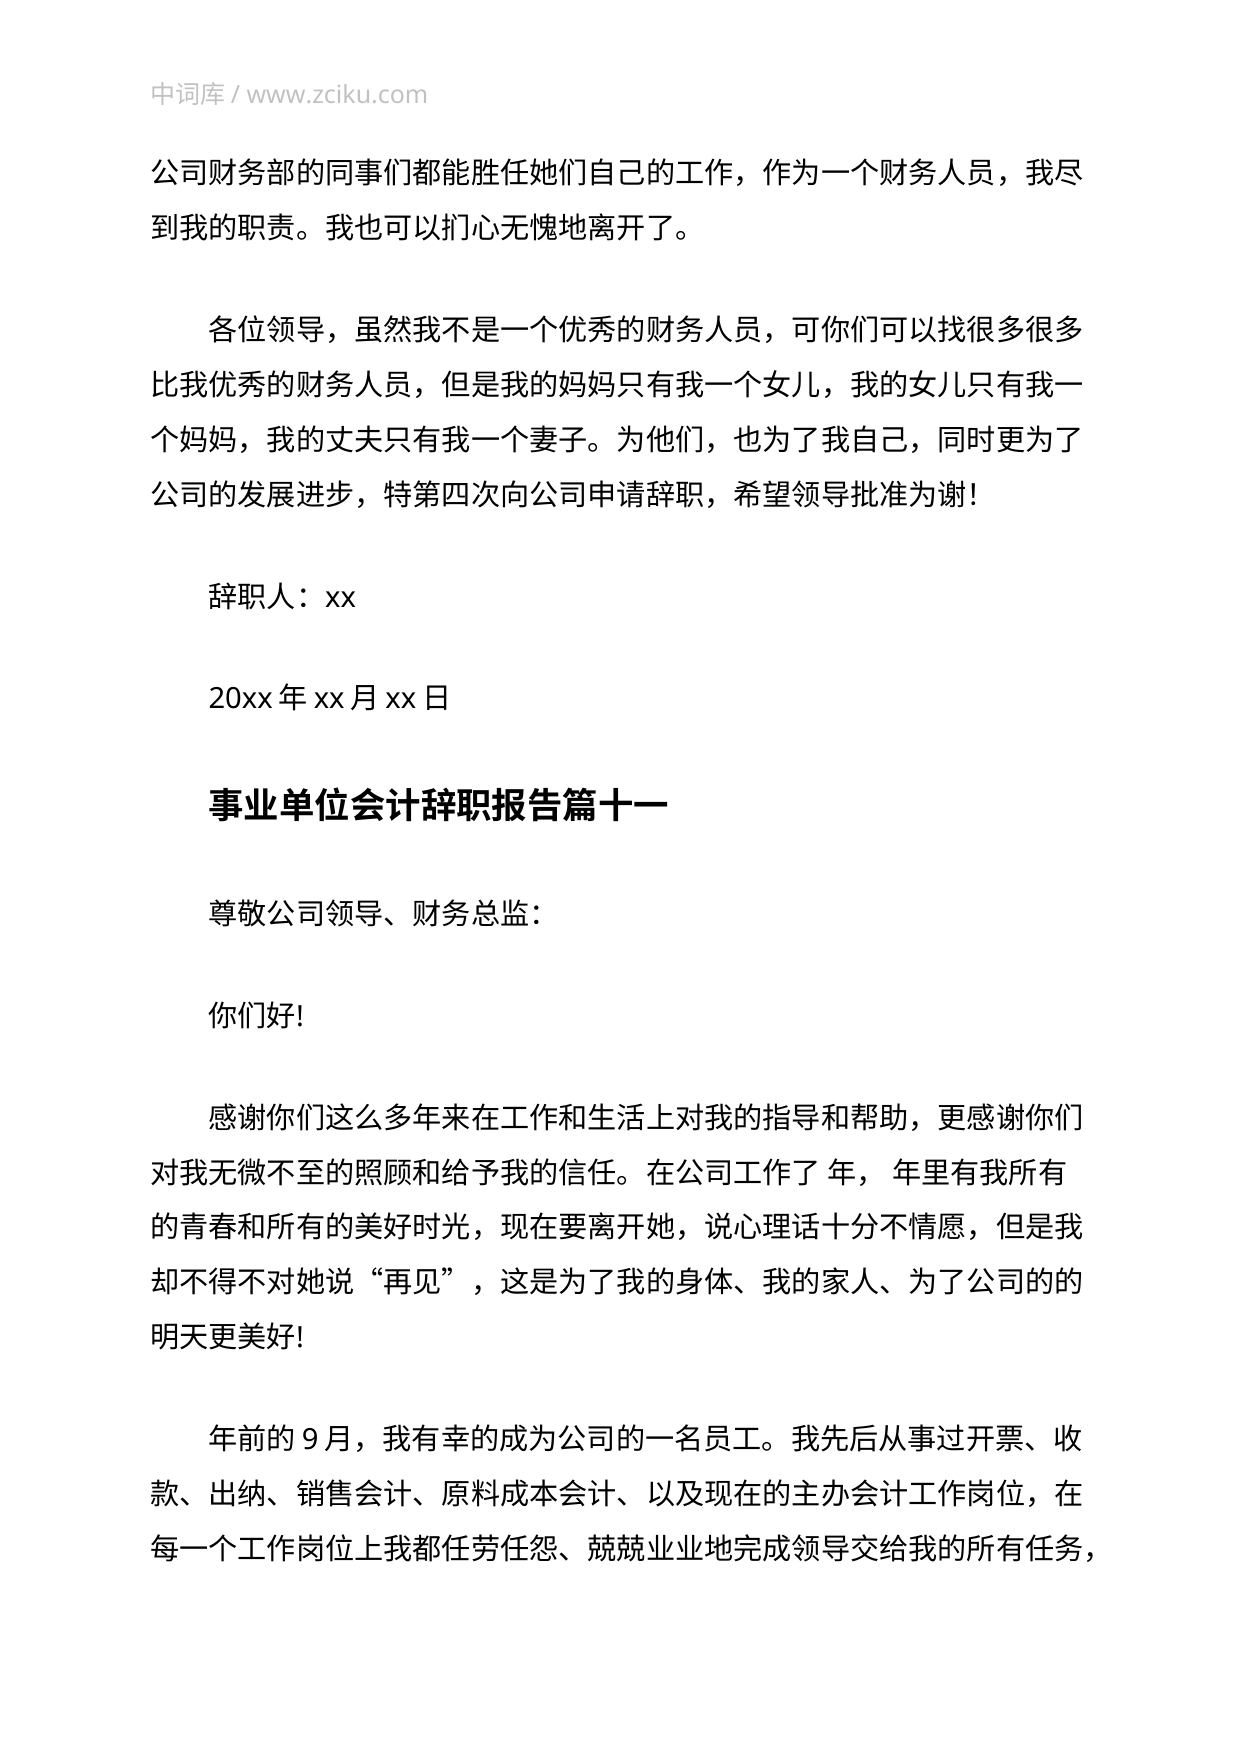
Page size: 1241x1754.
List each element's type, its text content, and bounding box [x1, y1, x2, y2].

text 你们好! [150, 992, 1090, 1035]
text 事业单位会计辞职报告篇十一 [150, 777, 1090, 828]
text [150, 150, 1090, 247]
text 20xx年xx月xx日 [150, 675, 1090, 717]
text 感谢你们这么多年来在工作和生活上对我的指导和帮助，更感谢你们对我无微不至的照顾和给予我的信任。在公司工作了 年， 年里有我所有的青春和所有的美好时光，现在要离开她，说心理话十分不情愿，但是我却不得不对她说“再见”，这是为了我的身体、我的家人、为了公司的的明天更美好! [150, 1094, 1090, 1356]
text 尊敬公司领导、财务总监： [150, 891, 1090, 933]
text 辞职人：xx [150, 573, 1090, 616]
text 各位领导，虽然我不是一个优秀的财务人员，可你们可以找很多很多比我优秀的财务人员，但是我的妈妈只有我一个女儿，我的女儿只有我一个妈妈，我的丈夫只有我一个妻子。为他们，也为了我自己，同时更为了公司的发展进步，特第四次向公司申请辞职，希望领导批准为谢！ [150, 307, 1090, 514]
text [150, 1416, 1090, 1568]
